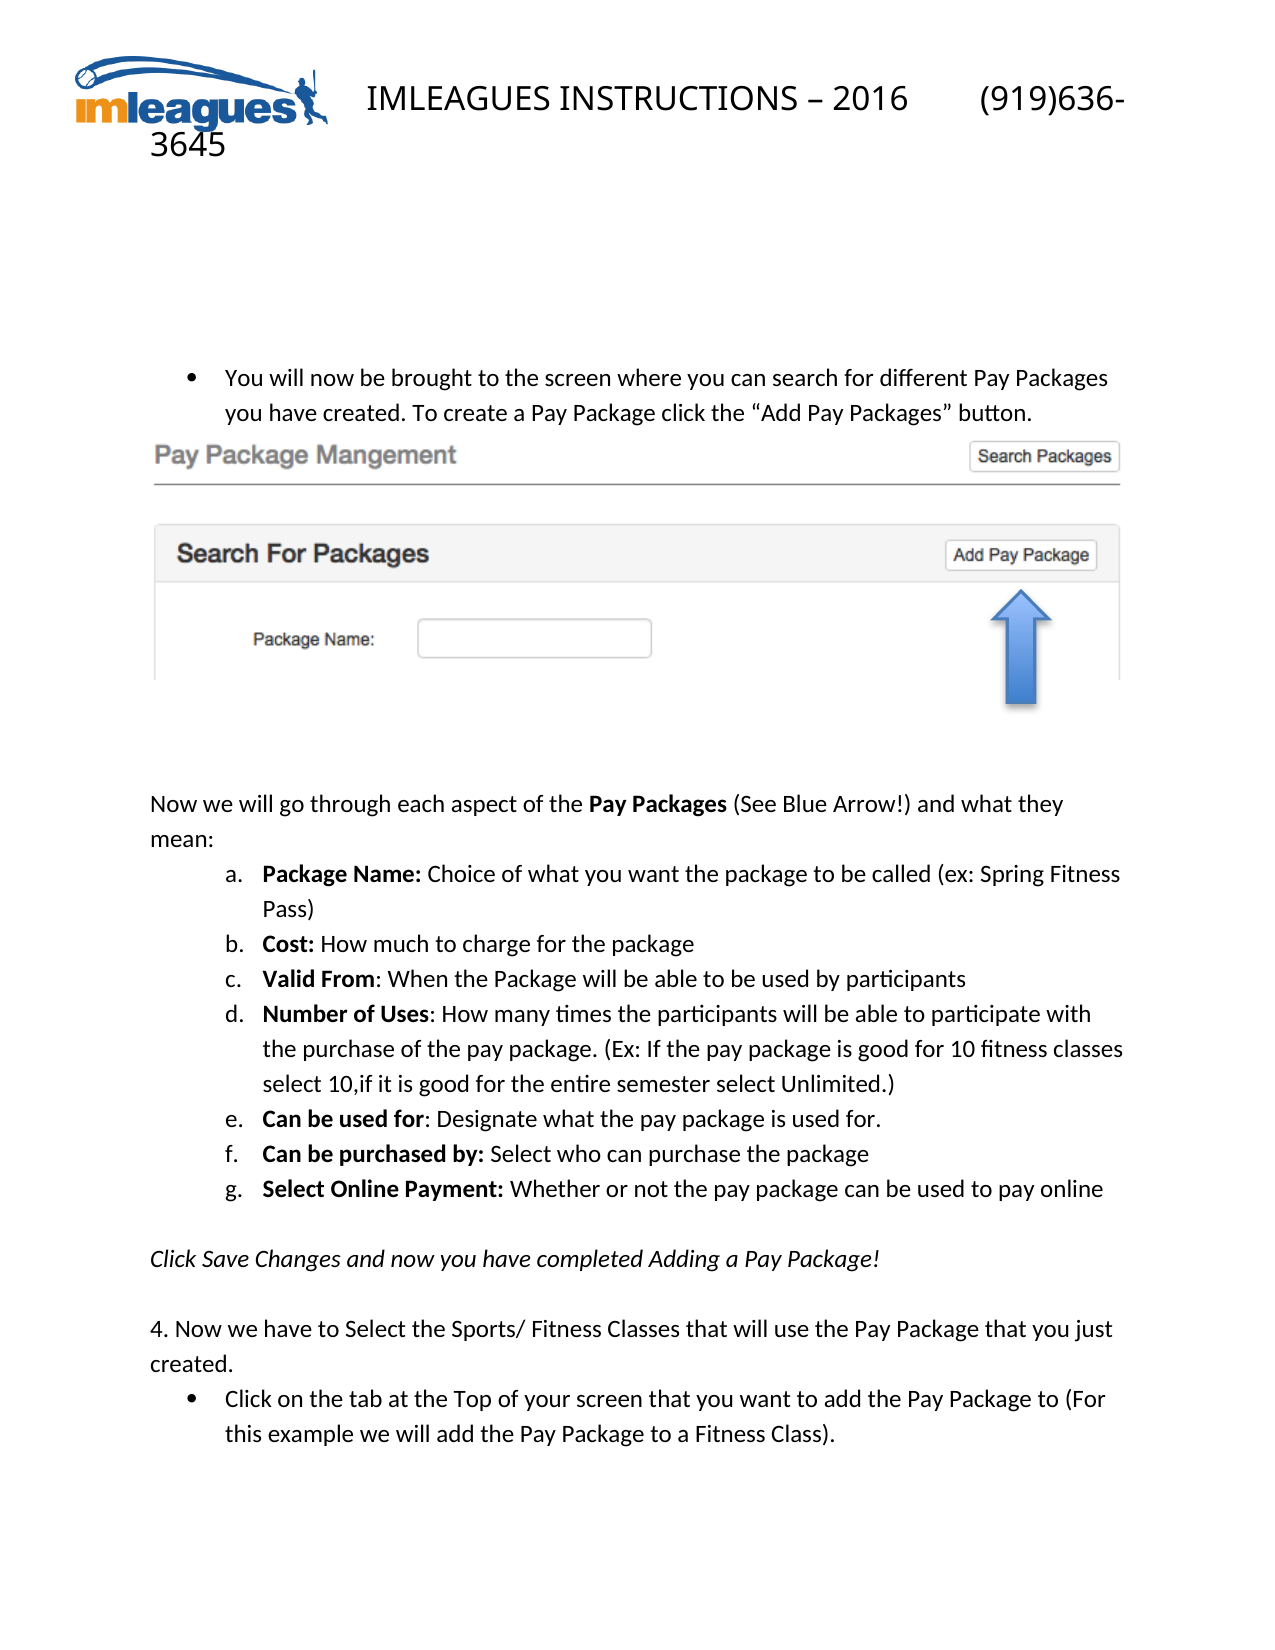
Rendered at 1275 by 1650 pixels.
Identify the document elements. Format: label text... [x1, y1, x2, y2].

list Can be purchased by: Select who can purchase the package [225, 1138, 1125, 1169]
picture [150, 431, 1125, 680]
picture [75, 56, 328, 132]
list You will now be brought to the screen where you can search for different Pay Packages you have created. To create a Pay Package click the “Add Pay Packages” button. [187, 362, 1125, 427]
list Cost: How much to charge for the package [225, 928, 1125, 959]
text Now we will go through each aspect of the Pay Packages (See Blue Arrow!) and what they mean: [150, 788, 1125, 854]
text 4. Now we have to Select the Sports/ Fitness Classes that will use the Pay Package that you just created. [150, 1313, 1125, 1379]
list Package Name: Choice of what you want the package to be called (ex: Spring Fitness Pass) [225, 858, 1125, 924]
list Can be used for: Designate what the pay package is used for. [225, 1103, 1125, 1134]
list Valid From: When the Package will be able to be used by participants [225, 963, 1125, 994]
list Select Online Payment: Whether or not the pay package can be used to pay online [225, 1173, 1125, 1204]
list Click on the tab at the Top of your screen that you want to add the Pay Package to (For this example we will add the Pay Package to a Fitness Class). [187, 1383, 1125, 1449]
list Number of Uses: How many times the participants will be able to participate with the purchase of the pay package. (Ex: If the pay package is good for 10 fitness classes select 10,if it is good for the entire semester select Unlimited.) [225, 998, 1125, 1099]
text Click Save Changes and now you have completed Adding a Pay Package! [150, 1243, 1125, 1274]
